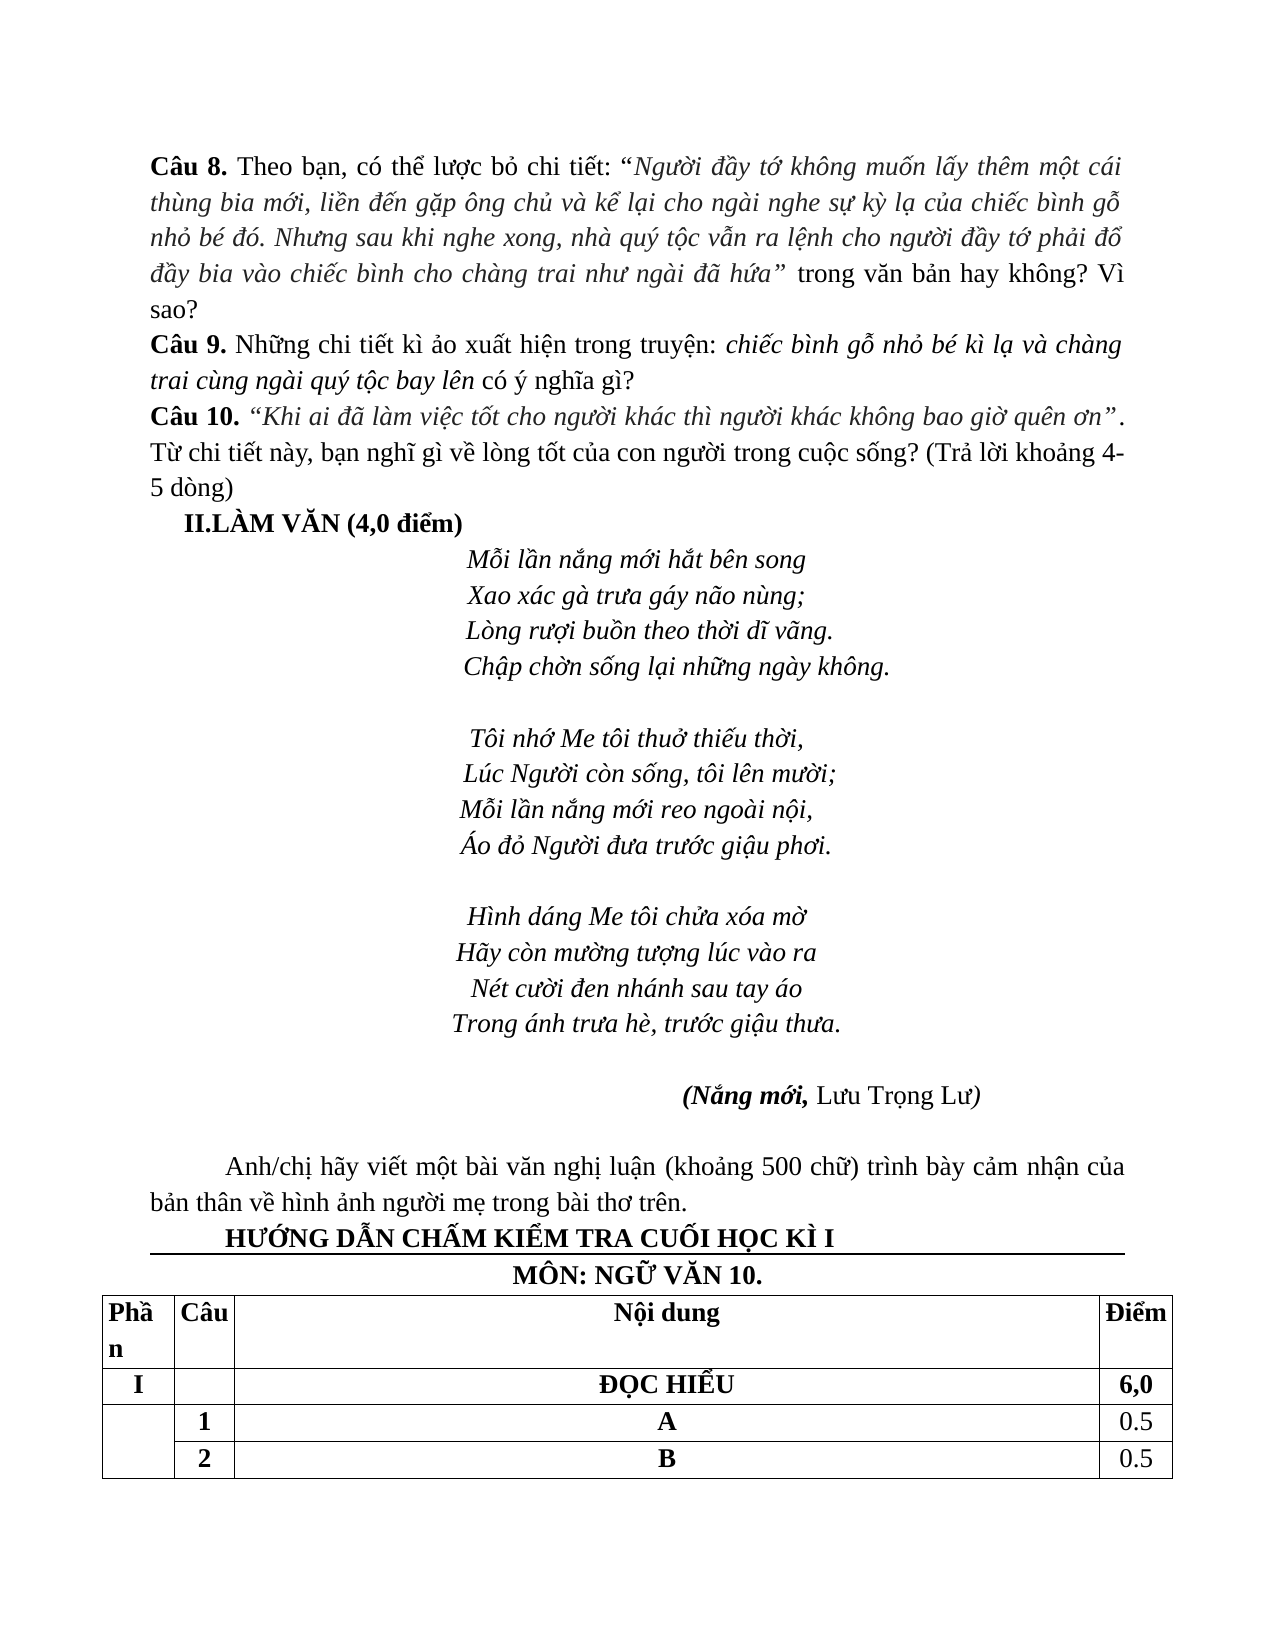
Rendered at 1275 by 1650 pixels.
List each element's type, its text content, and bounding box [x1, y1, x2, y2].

text MÔN: NGỮ VĂN 10. [150, 1259, 1125, 1290]
text II.LÀM VĂN (4,0 điểm) [150, 507, 1125, 538]
text Câu 9. Những chi tiết kì ảo xuất hiện trong truyện: chiếc bình gỗ nhỏ bé kì lạ và chàng trai cùng ngài quý tộc bay lên có ý nghĩa gì? [150, 329, 1125, 396]
text Câu 10. “Khi ai đã làm việc tốt cho người khác thì người khác không bao giờ quên ơn”. Từ chi tiết này, bạn nghĩ gì về lòng tốt của con người trong cuộc sống? (Trả lời khoảng 4-5 dòng) [150, 400, 1125, 503]
text Lòng rượi buồn theo thời dĩ vãng. [150, 614, 1125, 646]
text Lúc Người còn sống, tôi lên mười; [150, 757, 1125, 788]
table_cell I [103, 1369, 174, 1404]
text Hình dáng Me tôi chửa xóa mờ [150, 900, 1125, 931]
table_header Câu [175, 1296, 234, 1367]
text Hãy còn mường tượng lúc vào ra [150, 936, 1125, 967]
table_cell 0.5 [1100, 1442, 1172, 1478]
table_cell [175, 1369, 234, 1404]
text Anh/chị hãy viết một bài văn nghị luận (khoảng 500 chữ) trình bày cảm nhận của bản thân về hình ảnh người mẹ trong bài thơ trên. [150, 1150, 1125, 1217]
table_cell 2 [175, 1442, 234, 1478]
text Tôi nhớ Me tôi thuở thiếu thời, [150, 722, 1125, 753]
text (Nắng mới, Lưu Trọng Lư) [600, 1079, 1125, 1110]
table_cell B [235, 1442, 1099, 1478]
table_cell [103, 1405, 174, 1478]
text Mỗi lần nắng mới hắt bên song [150, 543, 1125, 574]
text Câu 8. Theo bạn, có thể lược bỏ chi tiết: “Người đầy tớ không muốn lấy thêm một cái thùng bia mới, liền đến gặp ông chủ và kể lại cho ngài nghe sự kỳ lạ của chiếc bình gỗ nhỏ bé đó. Nhưng sau khi nghe xong, nhà quý tộc vẫn ra lệnh cho người đầy tớ phải đổ đầy bia vào chiếc bình cho chàng trai như ngài đã hứa” trong văn bản hay không? Vì sao? [150, 150, 1125, 324]
text Chập chờn sống lại những ngày không. [150, 650, 1125, 717]
table_cell 0.5 [1100, 1405, 1172, 1441]
table_header Nội dung [235, 1296, 1099, 1367]
table_cell 6,0 [1100, 1369, 1172, 1404]
table_cell ĐỌC HIỂU [235, 1369, 1099, 1404]
table_cell A [235, 1405, 1099, 1441]
text Áo đỏ Người đưa trước giậu phơi. [150, 829, 1125, 896]
text Xao xác gà trưa gáy não nùng; [150, 579, 1125, 610]
table_header Phần [103, 1296, 174, 1367]
text Trong ánh trưa hè, trước giậu thưa. [150, 1007, 1125, 1039]
table_cell 1 [175, 1405, 234, 1441]
text Nét cười đen nhánh sau tay áo [150, 972, 1125, 1003]
text Mỗi lần nắng mới reo ngoài nội, [150, 793, 1125, 824]
text HƯỚNG DẪN CHẤM KIỂM TRA CUỐI HỌC KÌ I [150, 1222, 1125, 1253]
table_header Điểm [1100, 1296, 1172, 1367]
